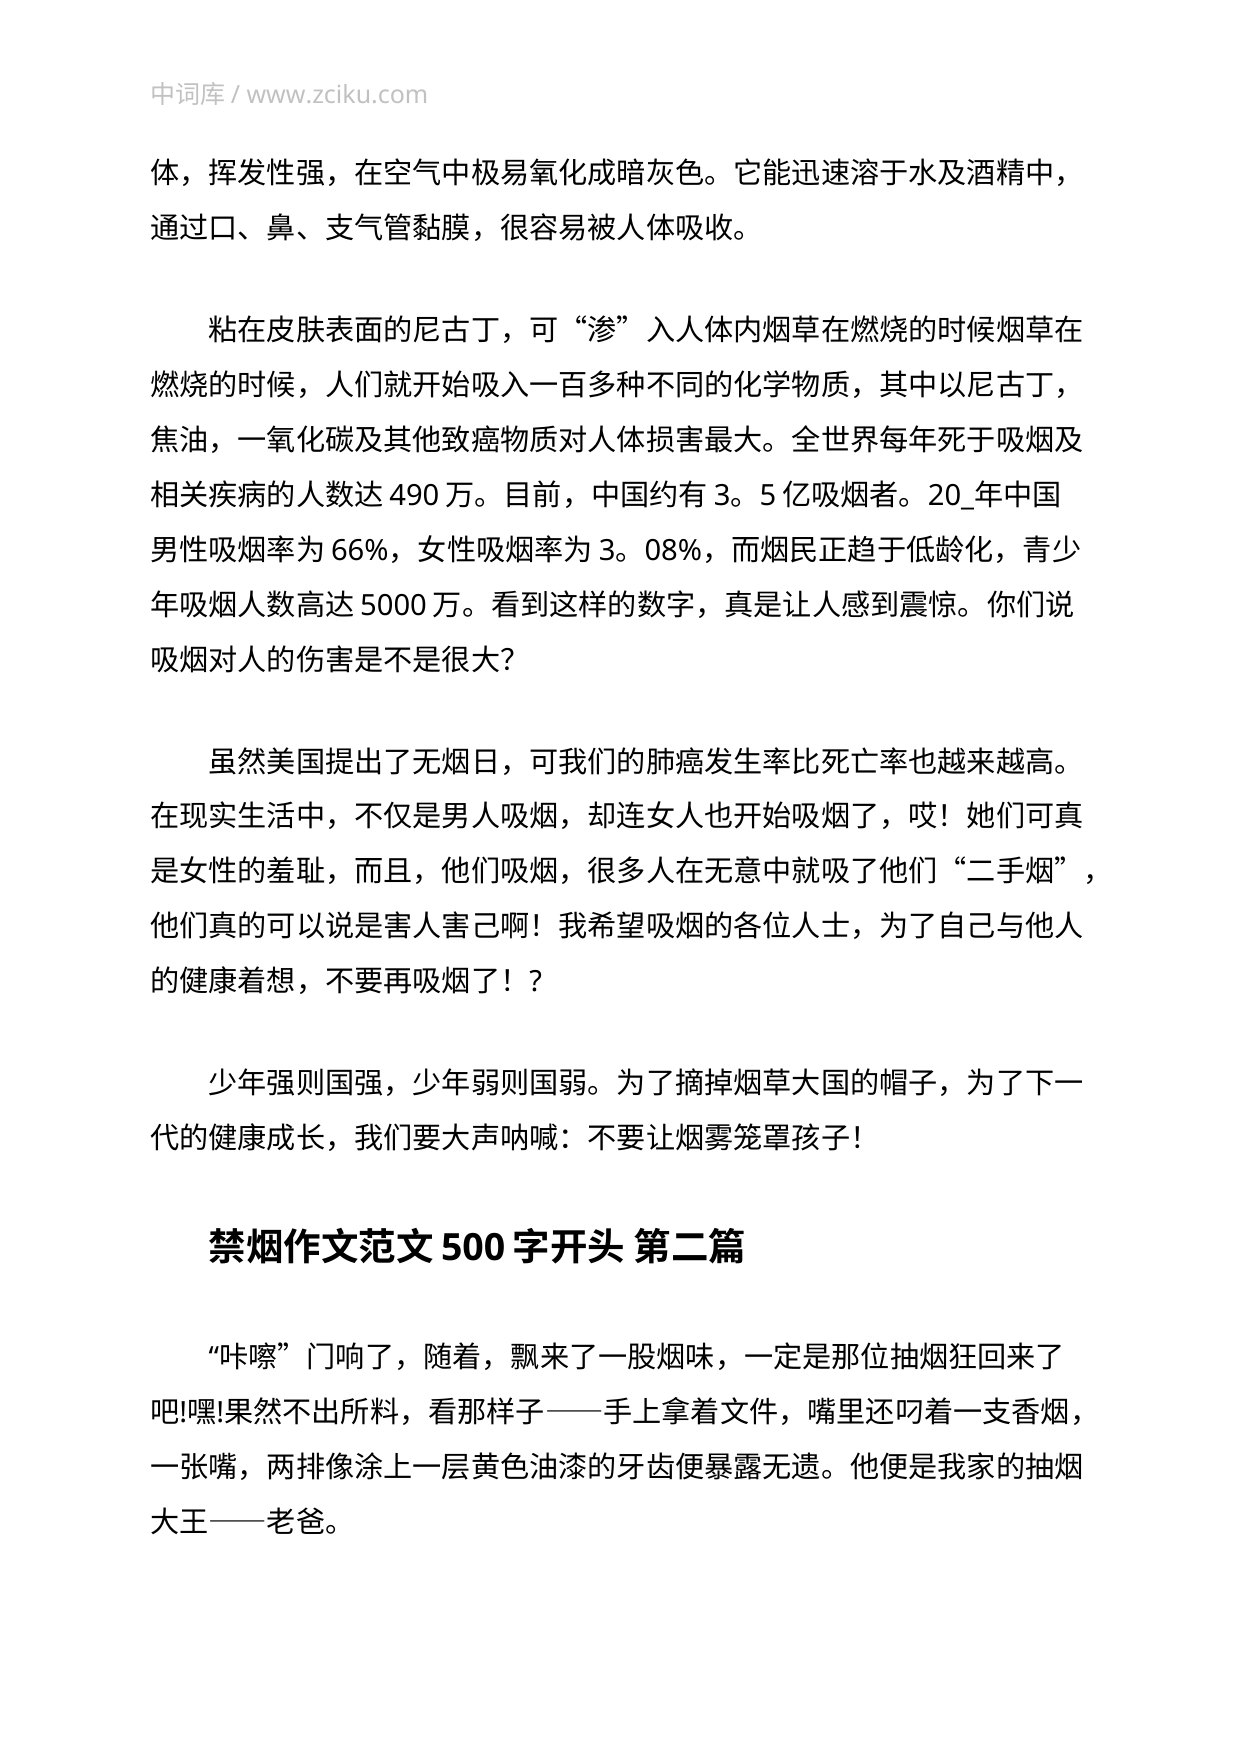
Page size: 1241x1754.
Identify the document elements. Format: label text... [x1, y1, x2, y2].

text “咔嚓”门响了，随着，飘来了一股烟味，一定是那位抽烟狂回来了吧!嘿!果然不出所料，看那样子——手上拿着文件，嘴里还叼着一支香烟，一张嘴，两排像涂上一层黄色油漆的牙齿便暴露无遗。他便是我家的抽烟大王——老爸。 [150, 1334, 1090, 1541]
text 粘在皮肤表面的尼古丁，可“渗”入人体内烟草在燃烧的时候烟草在燃烧的时候，人们就开始吸入一百多种不同的化学物质，其中以尼古丁，焦油，一氧化碳及其他致癌物质对人体损害最大。全世界每年死于吸烟及相关疾病的人数达490万。目前，中国约有3。5亿吸烟者。20_年中国男性吸烟率为66%，女性吸烟率为3。08%，而烟民正趋于低龄化，青少年吸烟人数高达5000万。看到这样的数字，真是让人感到震惊。你们说吸烟对人的伤害是不是很大？ [150, 307, 1090, 679]
text 禁烟作文范文500字开头 第二篇 [150, 1216, 1090, 1271]
text 少年强则国强，少年弱则国弱。为了摘掉烟草大国的帽子，为了下一代的健康成长，我们要大声呐喊：不要让烟雾笼罩孩子！ [150, 1060, 1090, 1157]
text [150, 150, 1090, 247]
text 虽然美国提出了无烟日，可我们的肺癌发生率比死亡率也越来越高。在现实生活中，不仅是男人吸烟，却连女人也开始吸烟了，哎！她们可真是女性的羞耻，而且，他们吸烟，很多人在无意中就吸了他们“二手烟”，他们真的可以说是害人害己啊！我希望吸烟的各位人士，为了自己与他人的健康着想，不要再吸烟了！? [150, 738, 1090, 1000]
